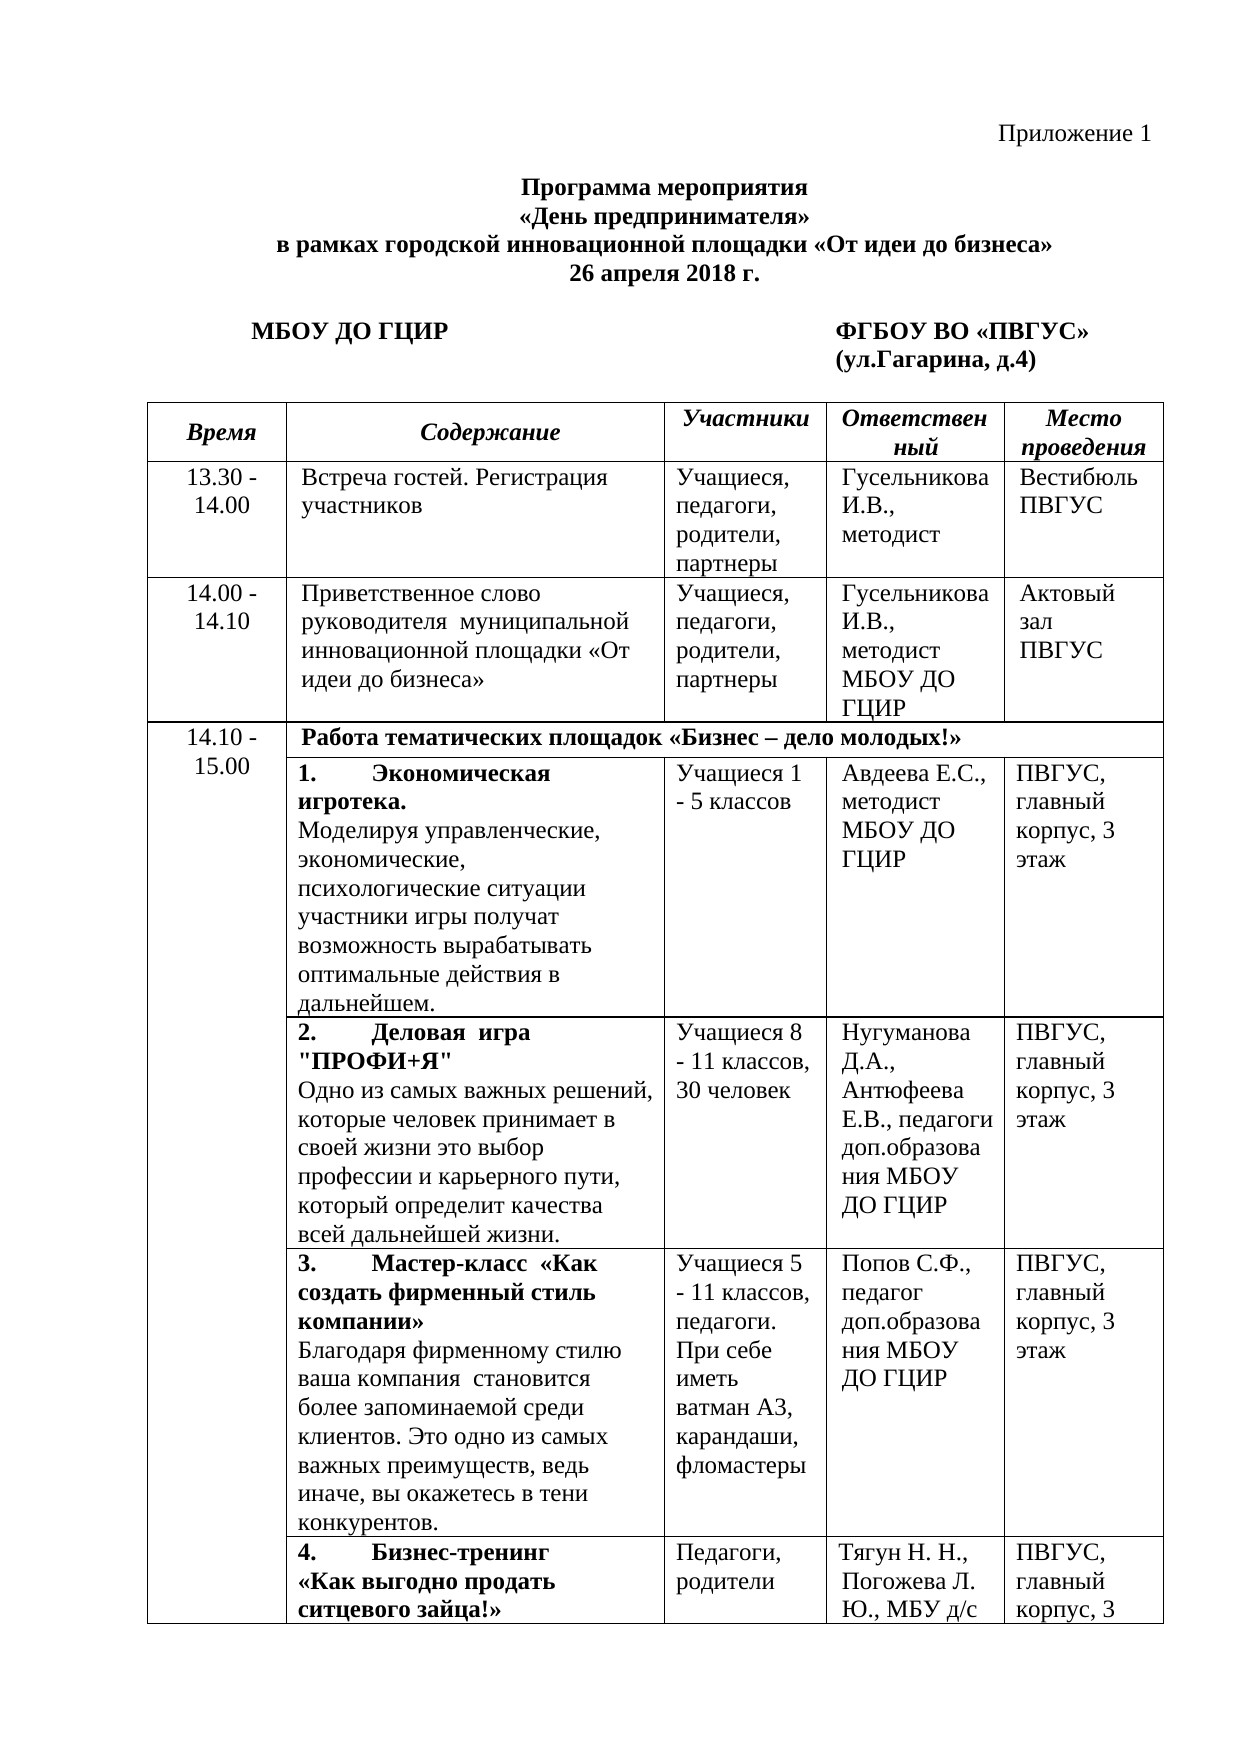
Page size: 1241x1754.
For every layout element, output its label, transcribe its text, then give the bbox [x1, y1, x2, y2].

table_cell Приветственное слово руководителя муниципальной инновационной площадки «От идеи до бизнеса» [287, 578, 664, 721]
table_cell Попов С.Ф., педагог доп.образования МБОУ ДО ГЦИР [827, 1249, 1004, 1536]
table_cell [1005, 1537, 1163, 1623]
table_cell 14.00 - 14.10 [148, 578, 286, 721]
table_cell Встреча гостей. Регистрация участников [287, 462, 664, 577]
table_cell Учащиеся 5 - 11 классов, педагоги. При себе иметь ватман А3, карандаши, фломастеры [665, 1249, 826, 1536]
table_cell 14.10 - 15.00 [148, 723, 286, 1623]
table_cell ПВГУС, главный корпус, 3 этаж [1005, 1249, 1163, 1536]
table_cell ПВГУС, главный корпус, 3 этаж [1005, 758, 1163, 1016]
table_cell ПВГУС, главный корпус, 3 этаж [1005, 1018, 1163, 1247]
table_cell 13.30 - 14.00 [148, 462, 286, 577]
text Приложение 1 [177, 118, 1152, 147]
text (ул.Гагарина, д.4) [177, 344, 1152, 373]
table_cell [287, 1537, 664, 1623]
table_cell Гусельникова И.В., методист [827, 462, 1004, 577]
table_header Участники [665, 403, 826, 461]
table_cell Экономическая игротека. Моделируя управленческие, экономические, психологические ситуации участники игры получат возможность вырабатывать оптимальные действия в дальнейшем. [287, 758, 664, 1016]
table_cell Учащиеся 1 - 5 классов [665, 758, 826, 1016]
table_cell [827, 1537, 1004, 1623]
table_cell Учащиеся, педагоги, родители, партнеры [665, 462, 826, 577]
table_cell Гусельникова И.В., методист МБОУ ДО ГЦИР [827, 578, 1004, 721]
text «День предпринимателя» [177, 201, 1152, 229]
table_cell Актовый зал ПВГУС [1005, 578, 1163, 721]
table_cell Педагоги, родители [665, 1537, 826, 1623]
table_header Содержание [287, 403, 664, 461]
table_cell Учащиеся 8 - 11 классов, 30 человек [665, 1018, 826, 1247]
table_header Время [148, 403, 286, 461]
table_cell Мастер-класс «Как создать фирменный стиль компании» Благодаря фирменному стилю ваша компания становится более запоминаемой среди клиентов. Это одно из самых важных преимуществ, ведь иначе, вы окажетесь в тени конкурентов. [287, 1249, 664, 1536]
table_header Ответственный [827, 403, 1004, 461]
table_header Место проведения [1005, 403, 1163, 461]
text в рамках городской инновационной площадки «От идеи до бизнеса» [177, 229, 1152, 258]
table_cell Работа тематических площадок «Бизнес – дело молодых!» [287, 723, 1163, 757]
text Программа мероприятия [177, 172, 1152, 201]
text МБОУ ДО ГЦИР ФГБОУ ВО «ПВГУС» [177, 316, 1152, 344]
text 26 апреля 2018 г. [177, 258, 1152, 287]
table_cell Учащиеся, педагоги, родители, партнеры [665, 578, 826, 721]
table_cell Вестибюль ПВГУС [1005, 462, 1163, 577]
table_cell Деловая игра "ПРОФИ+Я" Одно из самых важных решений, которые человек принимает в своей жизни это выбор профессии и карьерного пути, который определит качества всей дальнейшей жизни. [287, 1018, 664, 1247]
table_cell Нугуманова Д.А., Антюфеева Е.В., педагоги доп.образования МБОУ ДО ГЦИР [827, 1018, 1004, 1247]
table_cell Авдеева Е.С., методист МБОУ ДО ГЦИР [827, 758, 1004, 1016]
